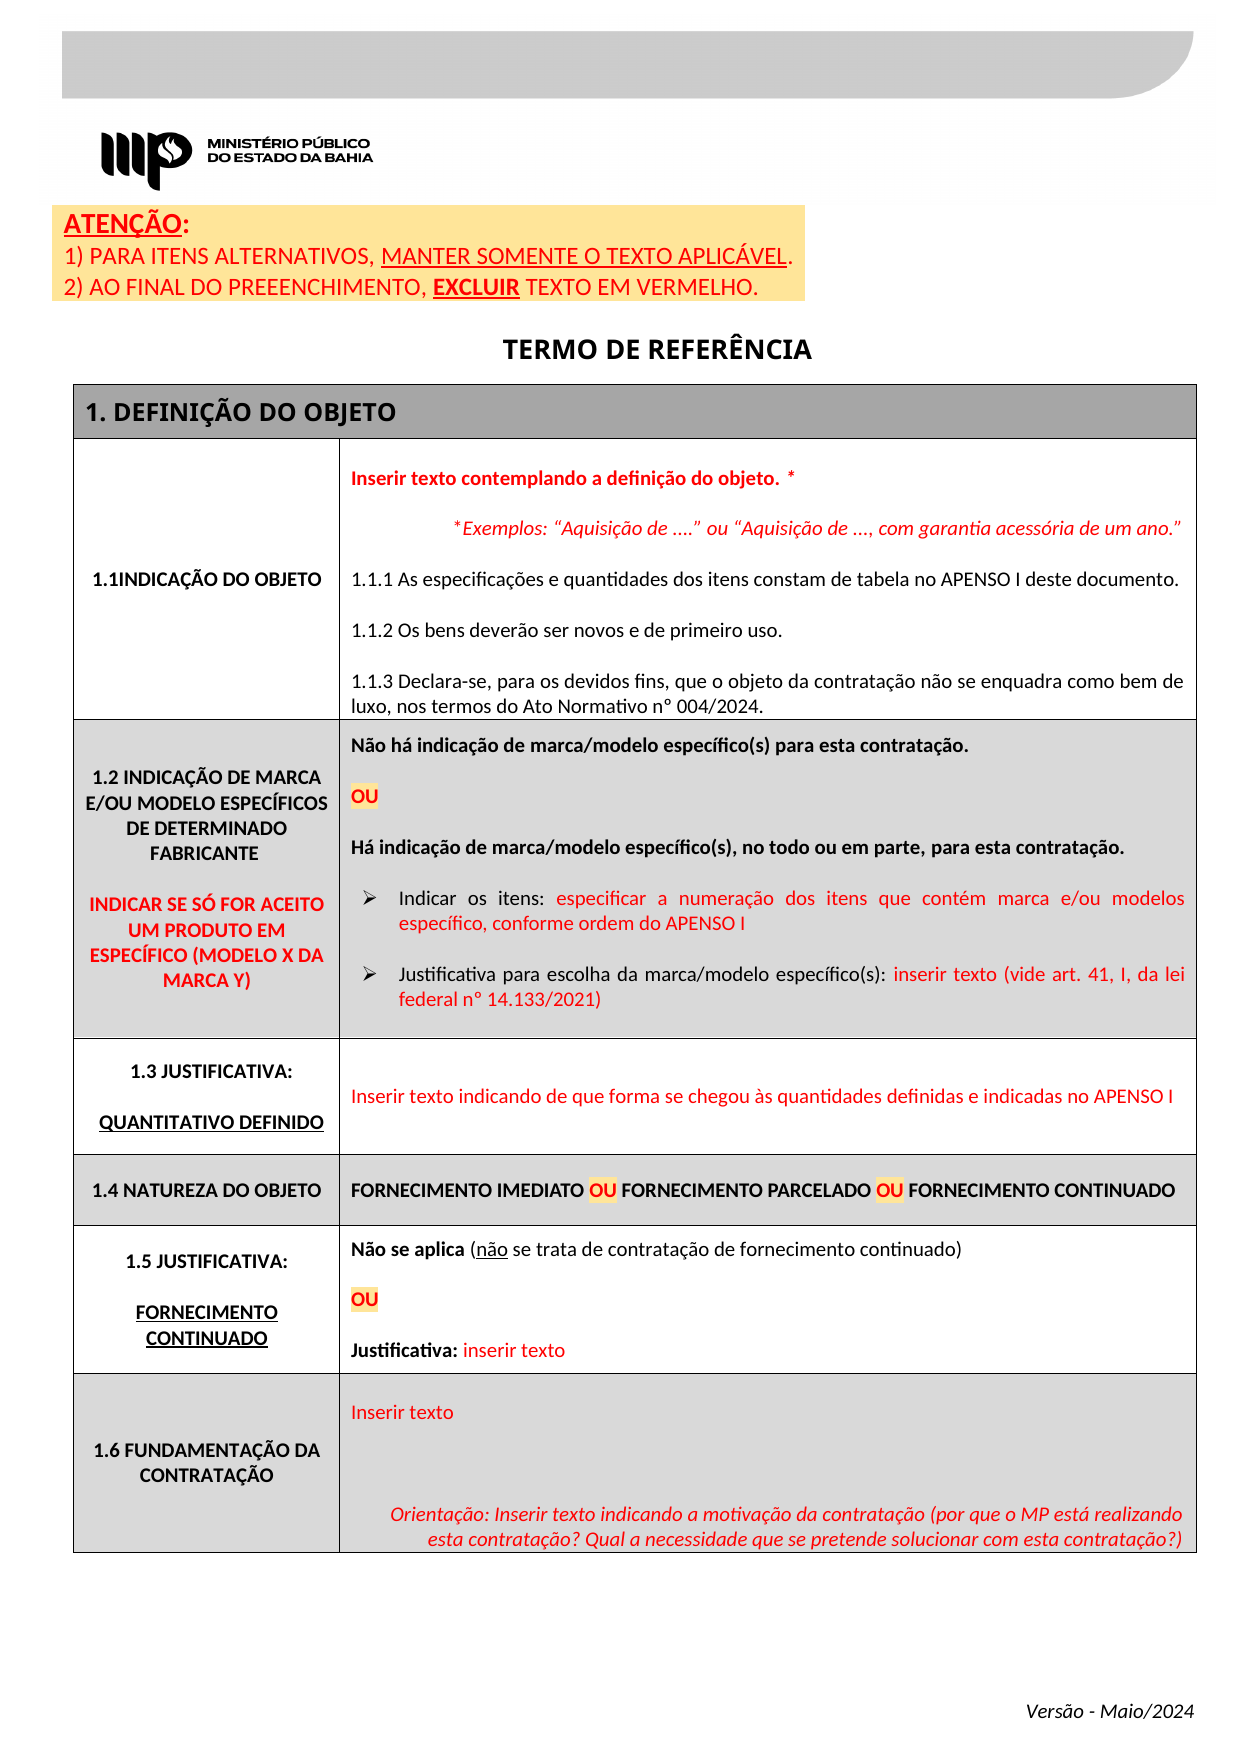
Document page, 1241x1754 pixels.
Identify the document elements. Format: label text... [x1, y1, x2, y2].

table_header 1. DEFINIÇÃO DO OBJETO [74, 385, 1196, 438]
table_cell 1.6 FUNDAMENTAÇÃO DA CONTRATAÇÃO [74, 1374, 339, 1552]
table_cell 1.3 JUSTIFICATIVA: QUANTITATIVO DEFINIDO [74, 1039, 339, 1154]
table_cell 1.1INDICAÇÃO DO OBJETO [74, 439, 339, 719]
table_cell 1.5 JUSTIFICATIVA: FORNECIMENTO CONTINUADO [74, 1226, 339, 1373]
text TERMO DE REFERÊNCIA [118, 330, 1196, 367]
table_header ATENÇÃO: 1) PARA ITENS ALTERNATIVOS, MANTER SOMENTE O TEXTO APLICÁVEL. 2) AO FINAL DO PREEENCHIMENTO, EXCLUIR TEXTO EM VERMELHO. [52, 205, 805, 301]
table_cell Inserir texto Orientação: Inserir texto indicando a motivação da contratação (por que o MP está realizando esta contratação? Qual a necessidade que se pretende solucionar com esta contratação?) [340, 1374, 1196, 1552]
table_cell Não se aplica (não se trata de contratação de fornecimento continuado) OU Justificativa: inserir texto [340, 1226, 1196, 1373]
table_cell FORNECIMENTO IMEDIATO OU FORNECIMENTO PARCELADO OU FORNECIMENTO CONTINUADO [340, 1155, 1196, 1225]
table_cell 1.2 INDICAÇÃO DE MARCA E/OU MODELO ESPECÍFICOS DE DETERMINADO FABRICANTE INDICAR SE SÓ FOR ACEITO UM PRODUTO EM ESPECÍFICO (MODELO X DA MARCA Y) [74, 720, 339, 1037]
table_cell 1.4 NATUREZA DO OBJETO [74, 1155, 339, 1225]
table_cell Inserir texto contemplando a definição do objeto. * *Exemplos: “Aquisição de ....” ou “Aquisição de ..., com garantia acessória de um ano.” 1.1.1 As especificações e quantidades dos itens constam de tabela no APENSO I deste documento. 1.1.2 Os bens deverão ser novos e de primeiro uso. 1.1.3 Declara-se, para os devidos fins, que o objeto da contratação não se enquadra como bem de luxo, nos termos do Ato Normativo nº 004/2024. [340, 439, 1196, 719]
table_cell Inserir texto indicando de que forma se chegou às quantidades definidas e indicadas no APENSO I [340, 1039, 1196, 1154]
table_cell Não há indicação de marca/modelo específico(s) para esta contratação. OU Há indicação de marca/modelo específico(s), no todo ou em parte, para esta contratação. Indicar os itens: especificar a numeração dos itens que contém marca e/ou modelos específico, conforme ordem do APENSO I Justificativa para escolha da marca/modelo específico(s): inserir texto (vide art. 41, I, da lei federal nº 14.133/2021) [340, 720, 1196, 1037]
picture [39, 14, 1216, 205]
